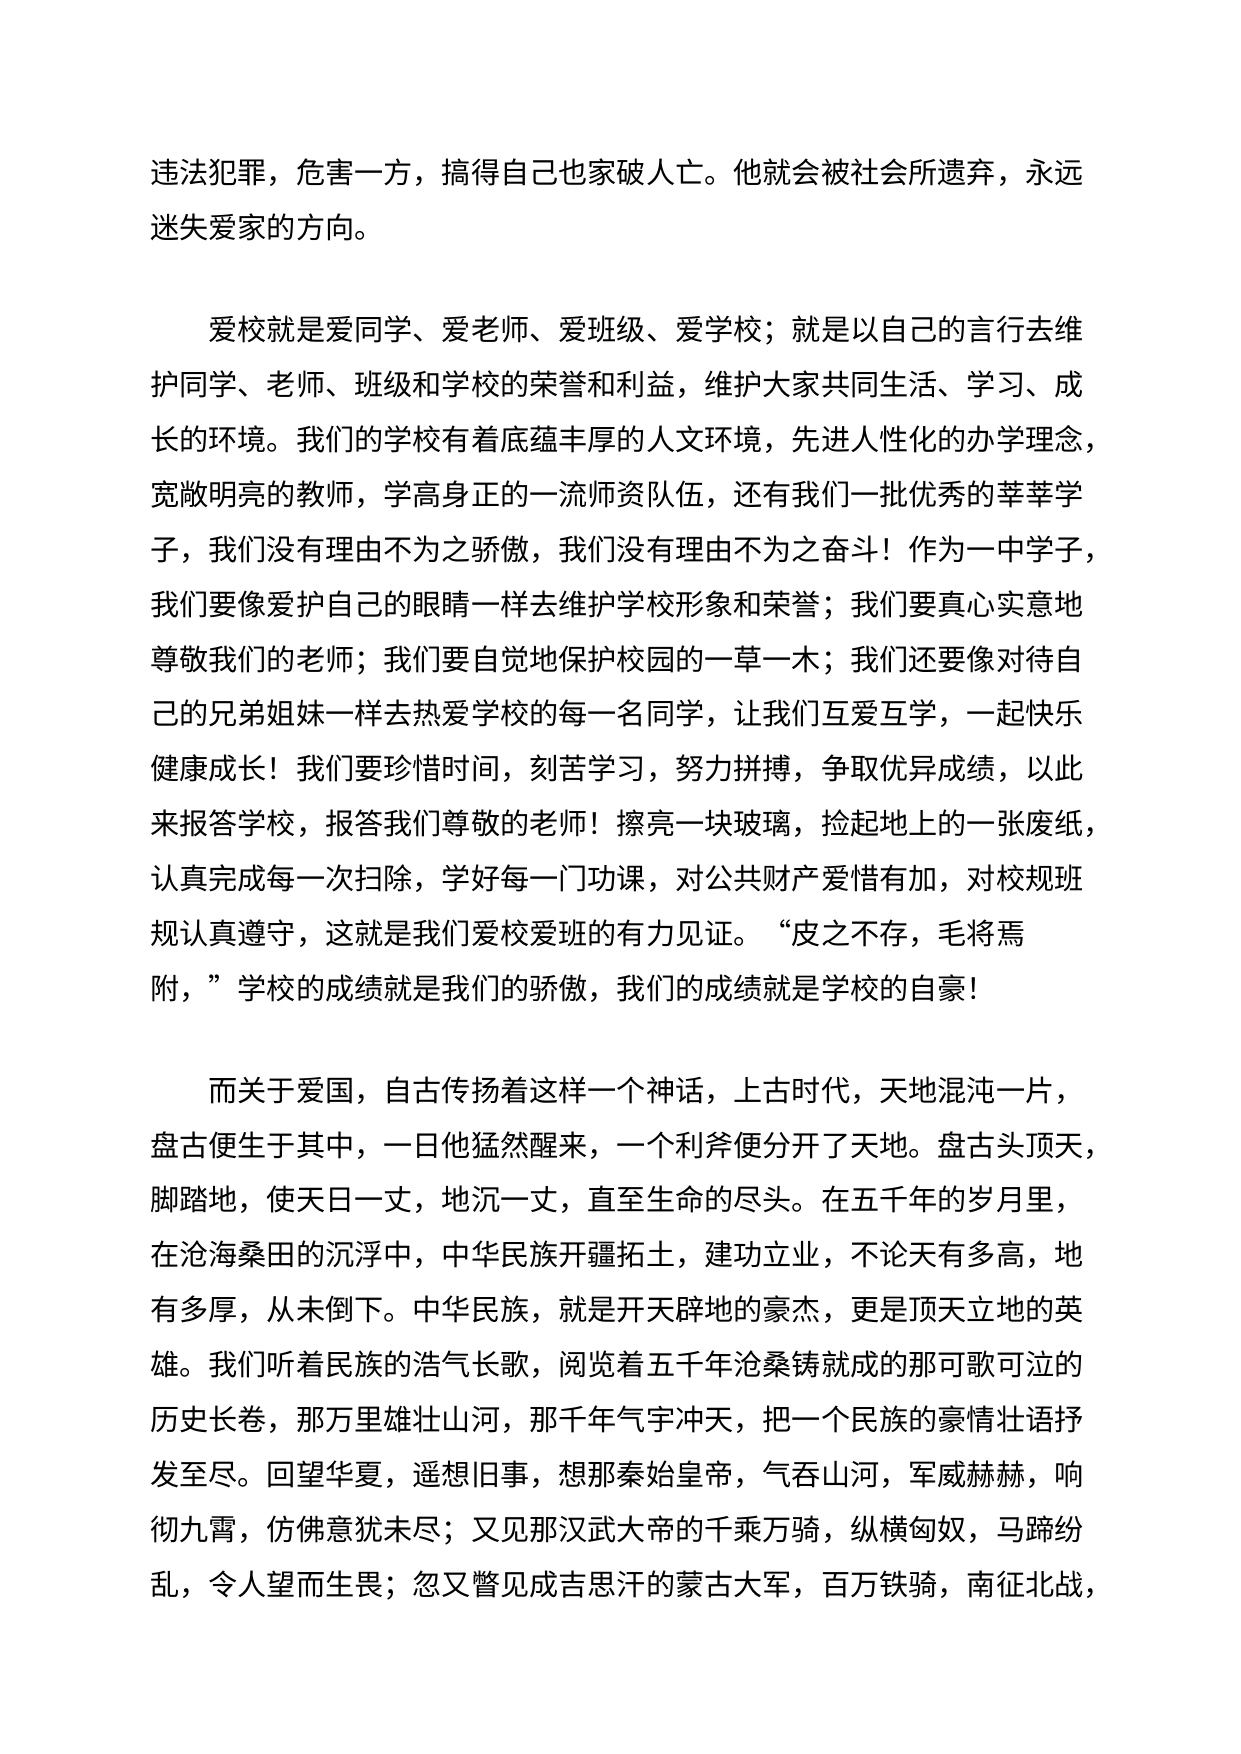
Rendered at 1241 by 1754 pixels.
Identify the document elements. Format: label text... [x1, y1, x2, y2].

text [150, 1067, 1090, 1603]
text 爱校就是爱同学、爱老师、爱班级、爱学校；就是以自己的言行去维护同学、老师、班级和学校的荣誉和利益，维护大家共同生活、学习、成长的环境。我们的学校有着底蕴丰厚的人文环境，先进人性化的办学理念，宽敞明亮的教师，学高身正的一流师资队伍，还有我们一批优秀的莘莘学子，我们没有理由不为之骄傲，我们没有理由不为之奋斗！作为一中学子，我们要像爱护自己的眼睛一样去维护学校形象和荣誉；我们要真心实意地尊敬我们的老师；我们要自觉地保护校园的一草一木；我们还要像对待自己的兄弟姐妹一样去热爱学校的每一名同学，让我们互爱互学，一起快乐健康成长！我们要珍惜时间，刻苦学习，努力拼搏，争取优异成绩，以此来报答学校，报答我们尊敬的老师！擦亮一块玻璃，捡起地上的一张废纸，认真完成每一次扫除，学好每一门功课，对公共财产爱惜有加，对校规班规认真遵守，这就是我们爱校爱班的有力见证。“皮之不存，毛将焉附，”学校的成绩就是我们的骄傲，我们的成绩就是学校的自豪！ [150, 307, 1090, 1008]
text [150, 150, 1090, 247]
